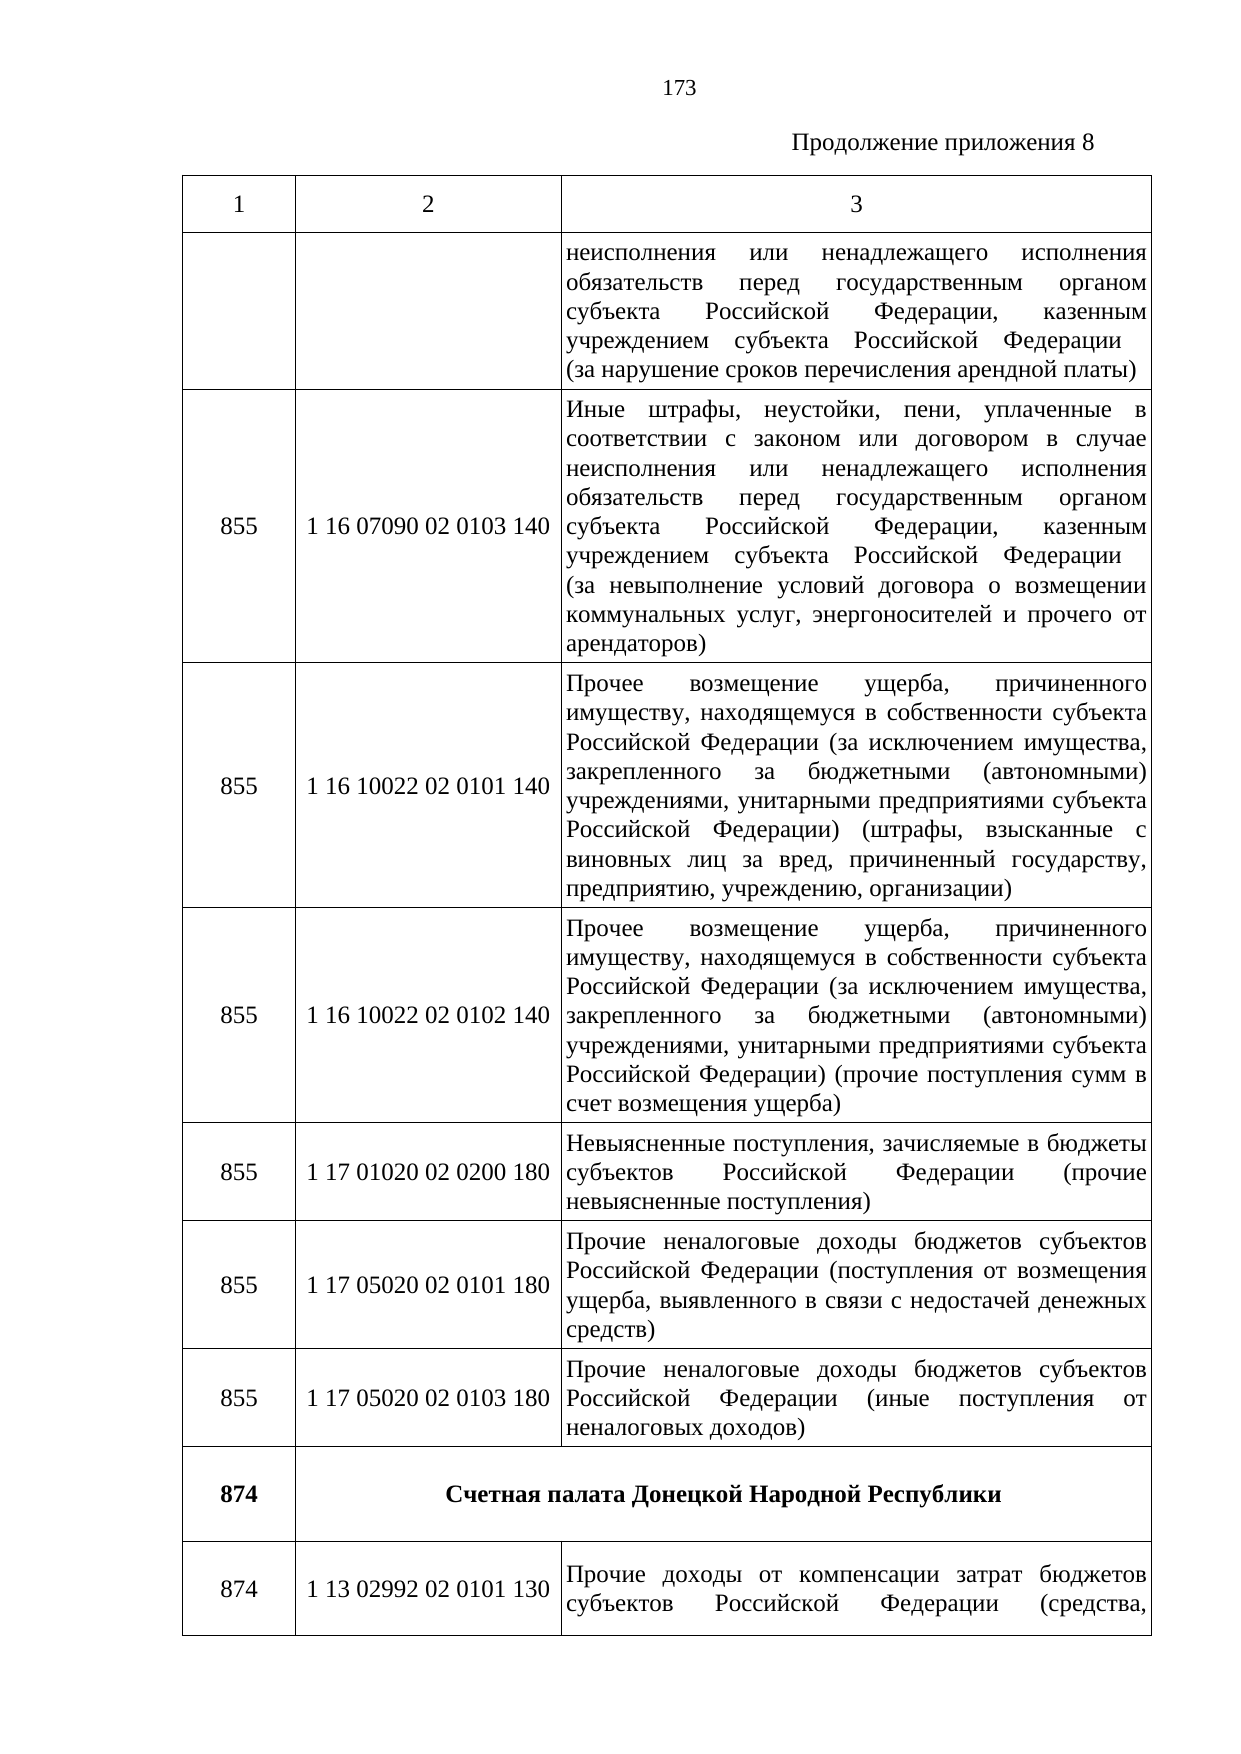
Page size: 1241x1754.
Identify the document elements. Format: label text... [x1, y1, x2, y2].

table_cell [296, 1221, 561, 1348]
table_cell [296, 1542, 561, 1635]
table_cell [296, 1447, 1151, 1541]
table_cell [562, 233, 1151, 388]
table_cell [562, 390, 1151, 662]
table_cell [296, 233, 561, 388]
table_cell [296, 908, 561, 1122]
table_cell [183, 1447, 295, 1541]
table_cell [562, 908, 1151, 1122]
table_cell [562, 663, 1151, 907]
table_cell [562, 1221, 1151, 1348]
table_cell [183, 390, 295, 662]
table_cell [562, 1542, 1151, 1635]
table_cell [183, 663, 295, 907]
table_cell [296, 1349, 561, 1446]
table_header 1 [183, 176, 295, 232]
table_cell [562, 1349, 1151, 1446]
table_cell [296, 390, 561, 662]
table_header 3 [562, 176, 1151, 232]
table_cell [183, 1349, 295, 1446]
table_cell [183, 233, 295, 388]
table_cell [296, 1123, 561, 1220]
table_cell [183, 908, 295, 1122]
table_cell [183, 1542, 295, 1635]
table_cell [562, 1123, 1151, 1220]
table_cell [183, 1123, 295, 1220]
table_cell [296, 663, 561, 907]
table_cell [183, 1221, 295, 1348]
table_header 2 [296, 176, 561, 232]
